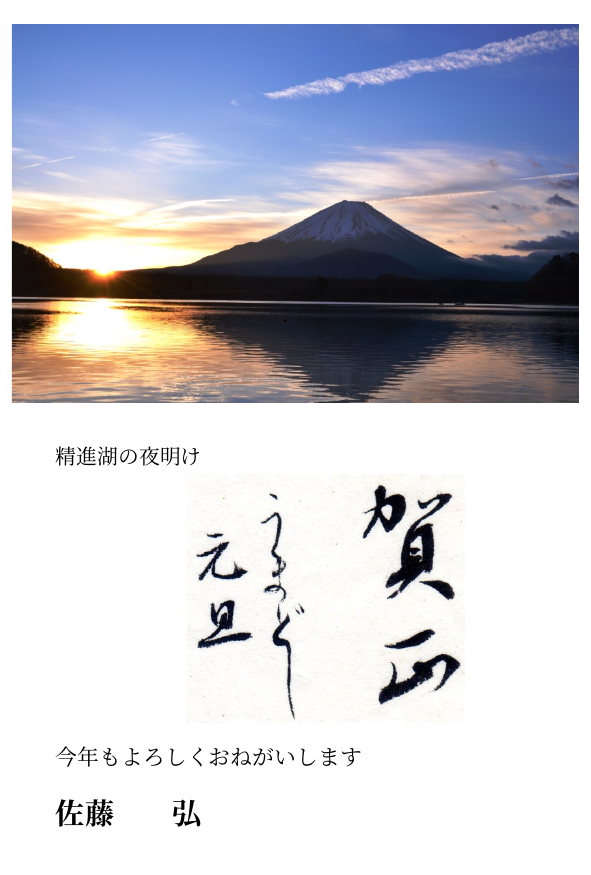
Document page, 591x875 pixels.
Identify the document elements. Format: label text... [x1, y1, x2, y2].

picture [11, 24, 579, 403]
picture [186, 474, 465, 723]
text 佐藤 弘 [12, 774, 579, 849]
text 今年もよろしくおねがいします [12, 737, 579, 774]
text 精進湖の夜明け [56, 437, 579, 474]
